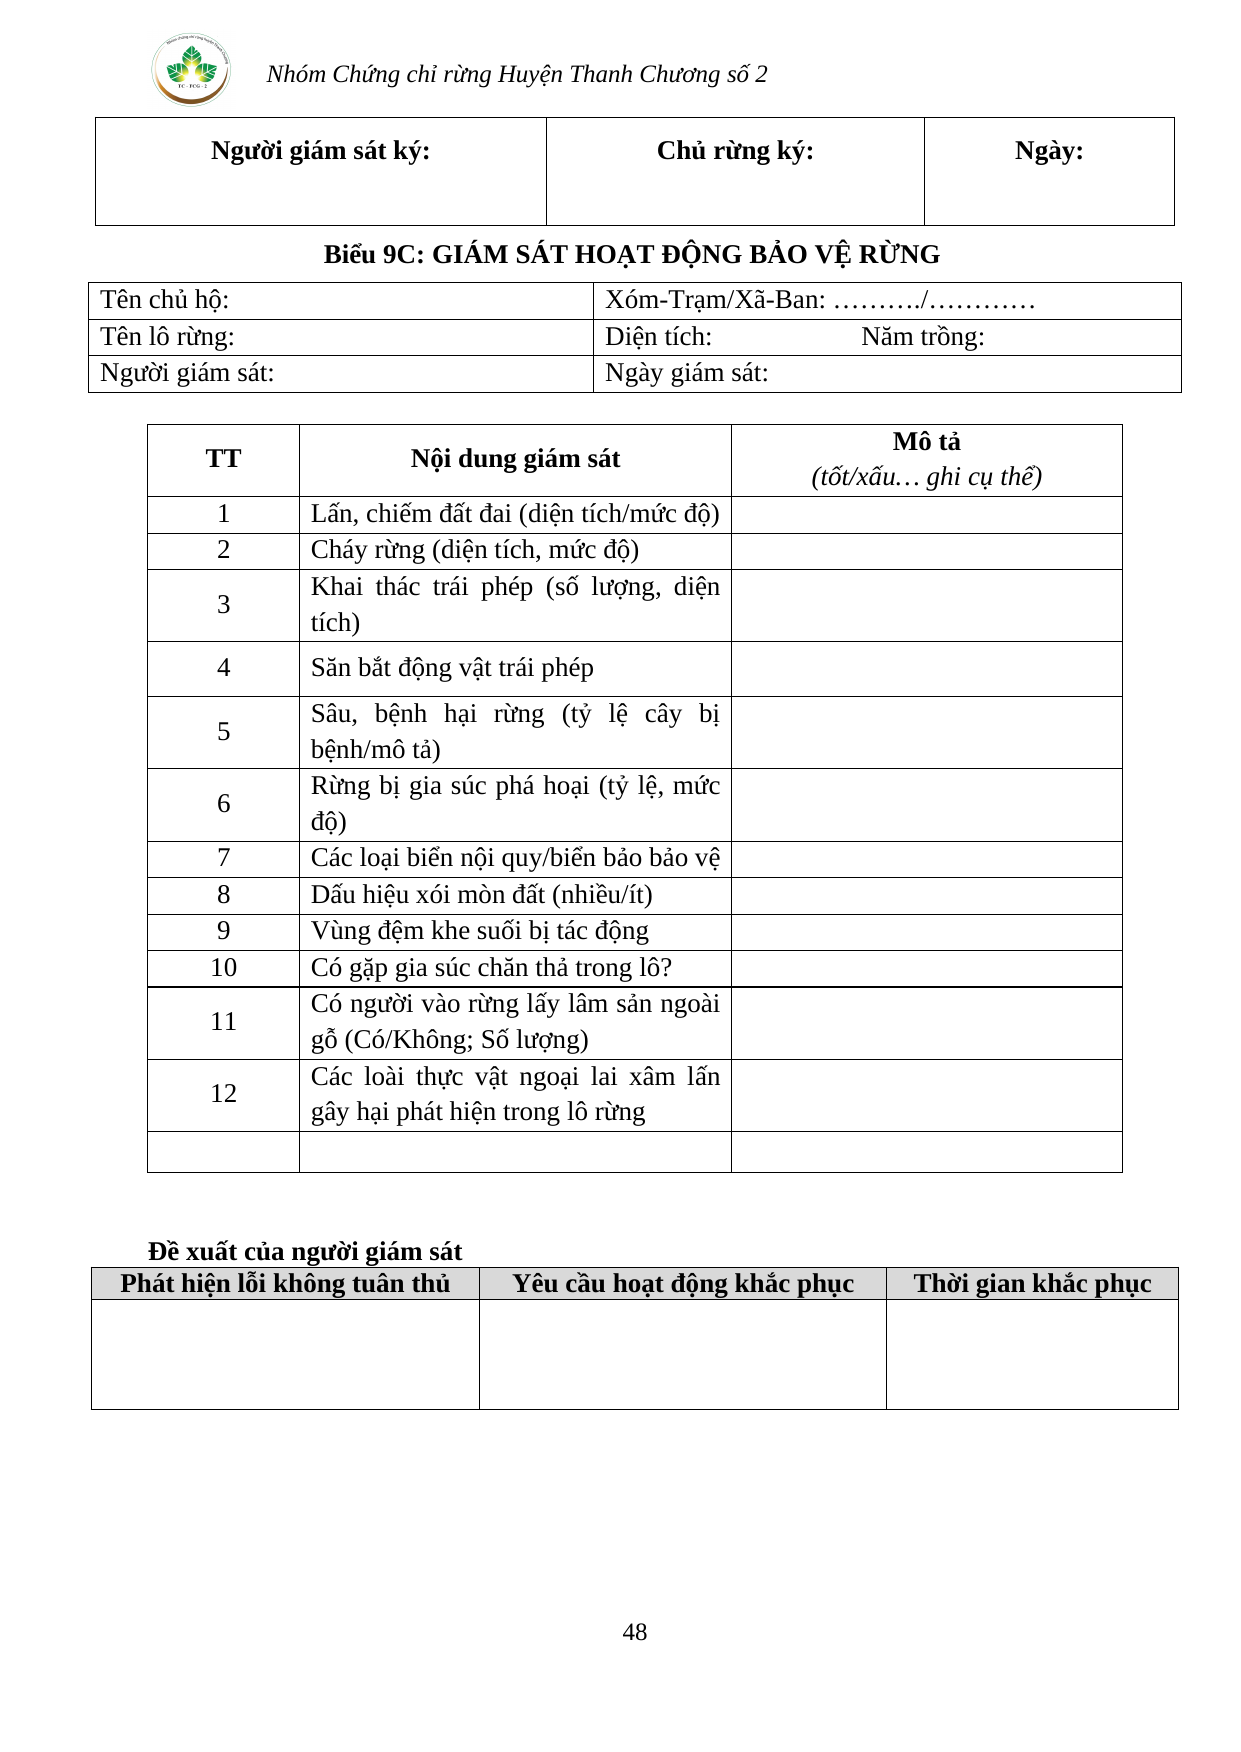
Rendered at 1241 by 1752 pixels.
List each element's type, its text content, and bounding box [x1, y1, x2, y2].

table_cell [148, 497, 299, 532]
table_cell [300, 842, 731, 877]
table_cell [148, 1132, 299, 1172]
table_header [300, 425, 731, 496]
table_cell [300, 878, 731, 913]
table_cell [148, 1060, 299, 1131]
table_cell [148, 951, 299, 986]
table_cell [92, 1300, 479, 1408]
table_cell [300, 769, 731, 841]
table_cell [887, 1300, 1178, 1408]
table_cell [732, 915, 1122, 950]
picture [146, 29, 237, 111]
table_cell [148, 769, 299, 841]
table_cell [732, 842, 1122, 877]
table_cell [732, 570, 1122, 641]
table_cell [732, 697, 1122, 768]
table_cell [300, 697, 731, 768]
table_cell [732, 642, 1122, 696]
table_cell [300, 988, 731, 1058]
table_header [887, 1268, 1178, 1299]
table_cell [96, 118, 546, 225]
subtitle Biểu 9C: GIÁM SÁT HOẠT ĐỘNG BẢO VỆ RỪNG [148, 238, 1117, 270]
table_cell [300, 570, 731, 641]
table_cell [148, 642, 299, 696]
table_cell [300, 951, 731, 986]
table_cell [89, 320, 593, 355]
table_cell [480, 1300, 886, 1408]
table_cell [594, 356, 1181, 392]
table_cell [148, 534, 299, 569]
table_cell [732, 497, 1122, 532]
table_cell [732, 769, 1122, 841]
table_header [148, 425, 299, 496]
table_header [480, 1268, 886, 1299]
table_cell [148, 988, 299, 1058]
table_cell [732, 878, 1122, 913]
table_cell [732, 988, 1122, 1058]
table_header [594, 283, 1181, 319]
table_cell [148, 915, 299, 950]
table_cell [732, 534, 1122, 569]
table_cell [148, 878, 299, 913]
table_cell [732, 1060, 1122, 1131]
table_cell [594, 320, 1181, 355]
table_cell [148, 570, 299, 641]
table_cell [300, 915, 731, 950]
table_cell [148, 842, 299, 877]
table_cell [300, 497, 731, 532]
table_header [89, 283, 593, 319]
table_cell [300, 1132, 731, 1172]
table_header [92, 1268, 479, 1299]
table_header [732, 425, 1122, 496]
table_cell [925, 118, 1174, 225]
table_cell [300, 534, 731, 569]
text Đề xuất của người giám sát [148, 1235, 1122, 1267]
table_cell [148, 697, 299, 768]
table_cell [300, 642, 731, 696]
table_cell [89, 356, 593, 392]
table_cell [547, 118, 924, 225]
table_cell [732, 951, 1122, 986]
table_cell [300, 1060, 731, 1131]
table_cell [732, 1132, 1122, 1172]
